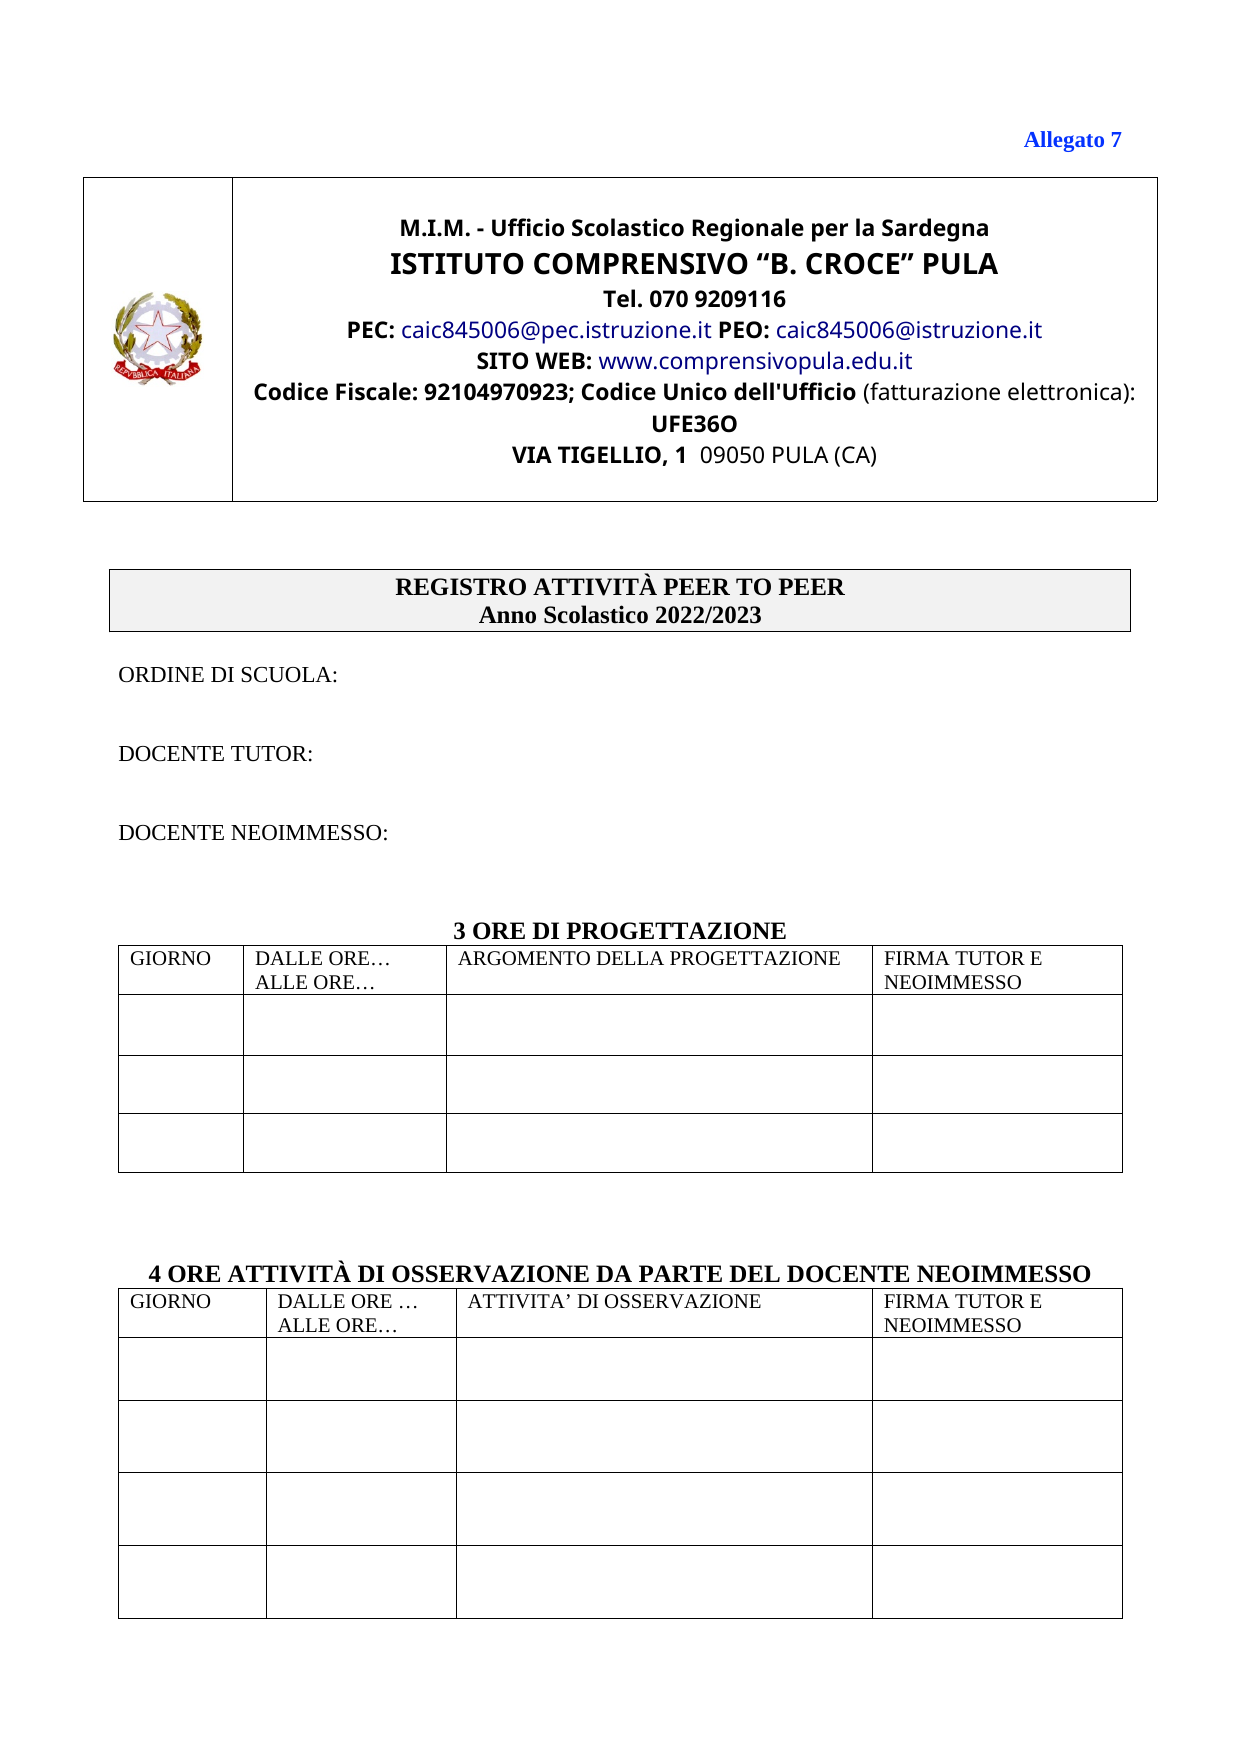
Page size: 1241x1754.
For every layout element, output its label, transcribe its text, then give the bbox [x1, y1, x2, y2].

table_cell [873, 995, 1122, 1055]
table_cell [457, 1473, 872, 1545]
text ORDINE DI SCUOLA: [118, 661, 1122, 688]
table_cell [447, 1114, 872, 1172]
table_cell [119, 1401, 266, 1472]
table_header FIRMA TUTOR E NEOIMMESSO [873, 1289, 1122, 1337]
table_cell [244, 995, 446, 1055]
table_header GIORNO [119, 1289, 266, 1337]
table_cell [457, 1338, 872, 1399]
text 4 ORE ATTIVITà DI OSSERVAZIONE DA PARTE DEL DOCENTE NEOIMMESSO [118, 1259, 1122, 1288]
table_cell [873, 1114, 1122, 1172]
table_cell [119, 995, 243, 1055]
table_cell [119, 1546, 266, 1617]
table_header M.I.M. - Ufficio Scolastico Regionale per la Sardegna ISTITUTO COMPRENSIVO “B. CROCE” PULA Tel. 070 9209116 PEC: caic845006@pec.istruzione.it PEO: caic845006@istruzione.it SITO WEB: www.comprensivopula.edu.it Codice Fiscale: 92104970923; Codice Unico dell'Ufficio (fatturazione elettronica): UFE36O VIA TIGELLIO, 1 09050 PULA (CA) [233, 178, 1157, 501]
table_header DALLE ORE… ALLE ORE… [244, 946, 446, 994]
picture [111, 291, 204, 387]
table_cell [267, 1473, 456, 1545]
table_cell [244, 1114, 446, 1172]
table_header GIORNO [119, 946, 243, 994]
table_cell [873, 1338, 1122, 1399]
table_header ATTIVITA’ DI OSSERVAZIONE [457, 1289, 872, 1337]
table_cell [873, 1401, 1122, 1472]
table_cell [447, 1056, 872, 1113]
table_cell [119, 1473, 266, 1545]
table_cell [457, 1546, 872, 1617]
table_cell [244, 1056, 446, 1113]
table_cell [873, 1473, 1122, 1545]
table_header [84, 178, 232, 501]
table_cell [267, 1401, 456, 1472]
text Allegato 7 [118, 126, 1122, 152]
text DOCENTE TUTOR: [118, 740, 1122, 767]
table_header ARGOMENTO DELLA PROGETTAZIONE [447, 946, 872, 994]
table_cell [267, 1546, 456, 1617]
text REGISTRO ATTIVITà PEER TO PEER [110, 570, 1130, 597]
table_cell [119, 1056, 243, 1113]
table_cell [873, 1546, 1122, 1617]
table_cell [457, 1401, 872, 1472]
table_cell [873, 1056, 1122, 1113]
table_header DALLE ORE … ALLE ORE… [267, 1289, 456, 1337]
text 3 ORE DI PROGETTAZIONE [118, 916, 1122, 945]
table_header FIRMA TUTOR E NEOIMMESSO [873, 946, 1122, 994]
table_cell [119, 1114, 243, 1172]
table_cell [267, 1338, 456, 1399]
text Anno Scolastico 2022/2023 [110, 597, 1130, 631]
text DOCENTE NEOIMMESSO: [118, 819, 1122, 846]
table_cell [119, 1338, 266, 1399]
table_cell [447, 995, 872, 1055]
